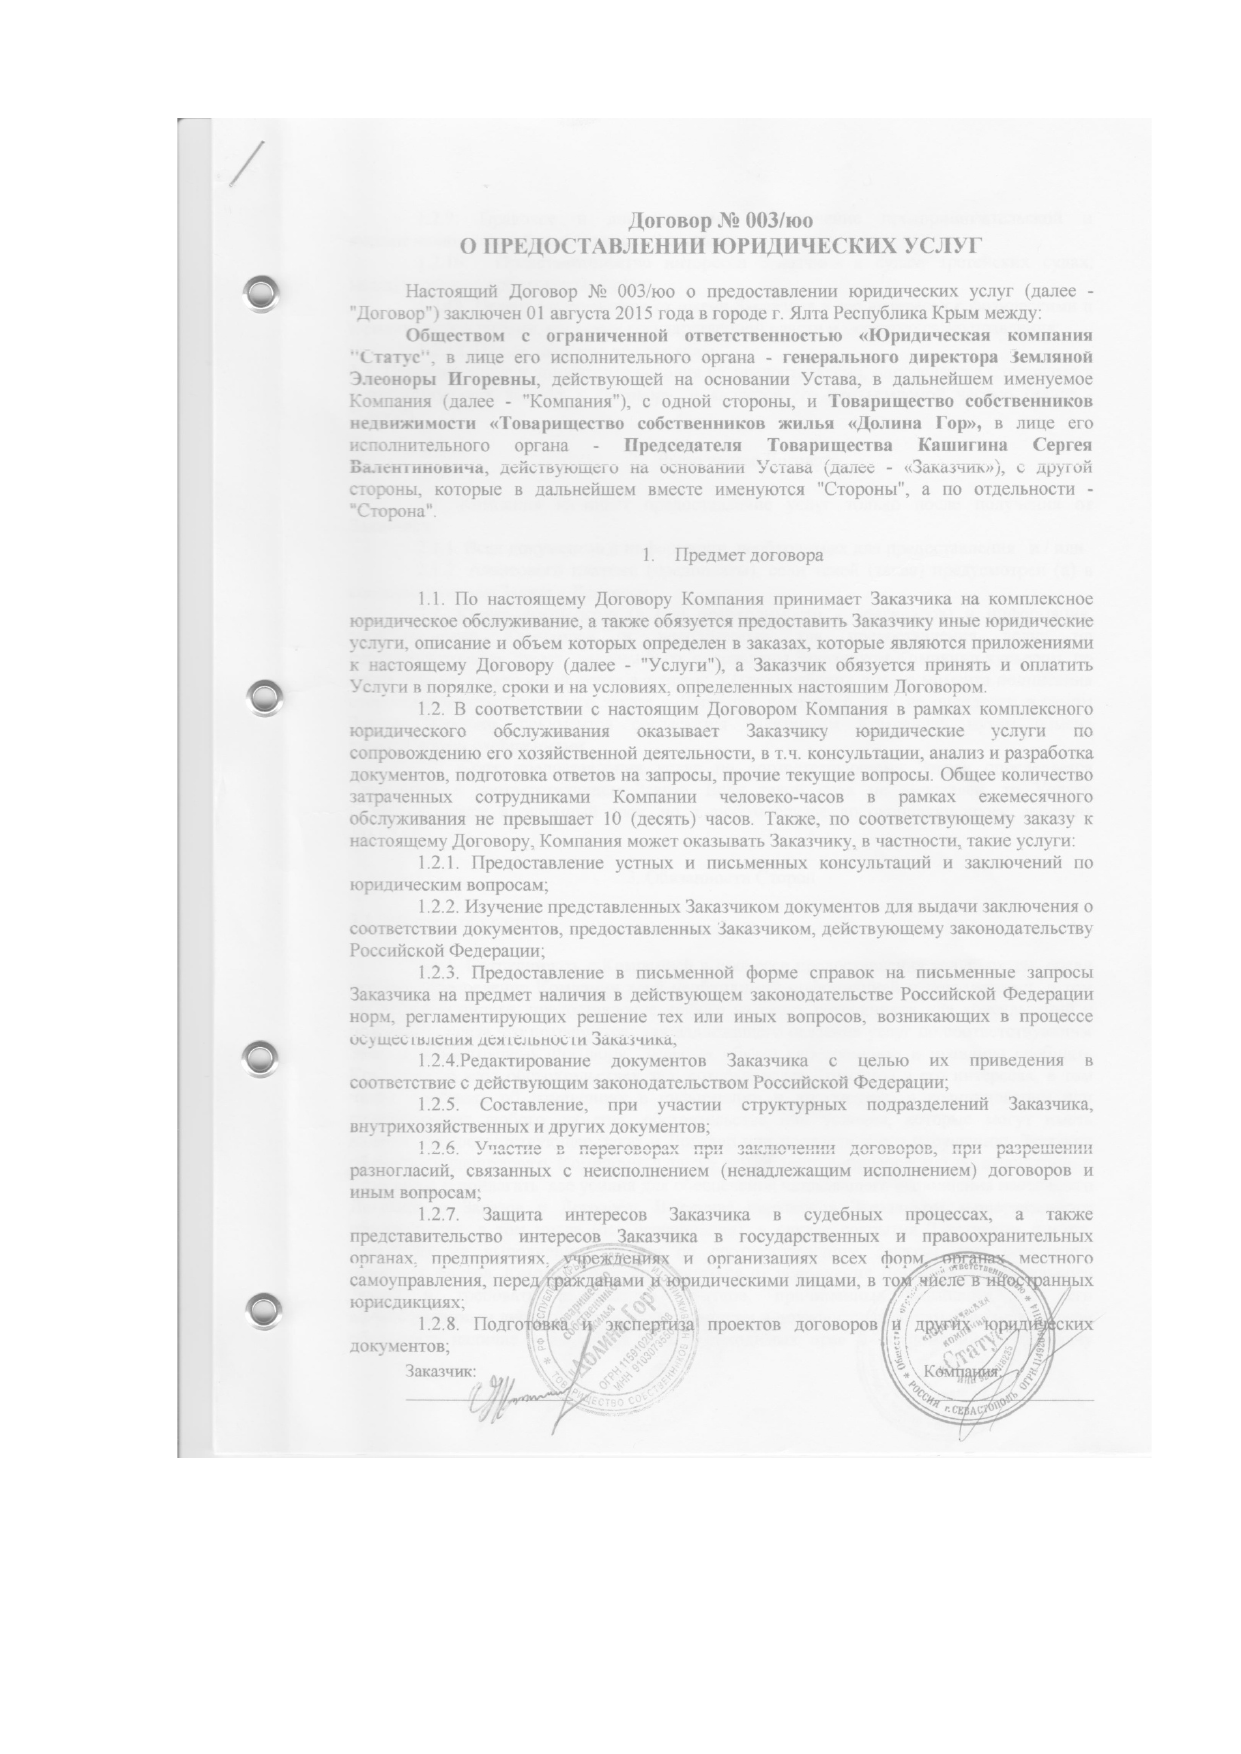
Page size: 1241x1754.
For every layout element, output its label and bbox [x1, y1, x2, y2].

picture [177, 118, 1152, 1458]
